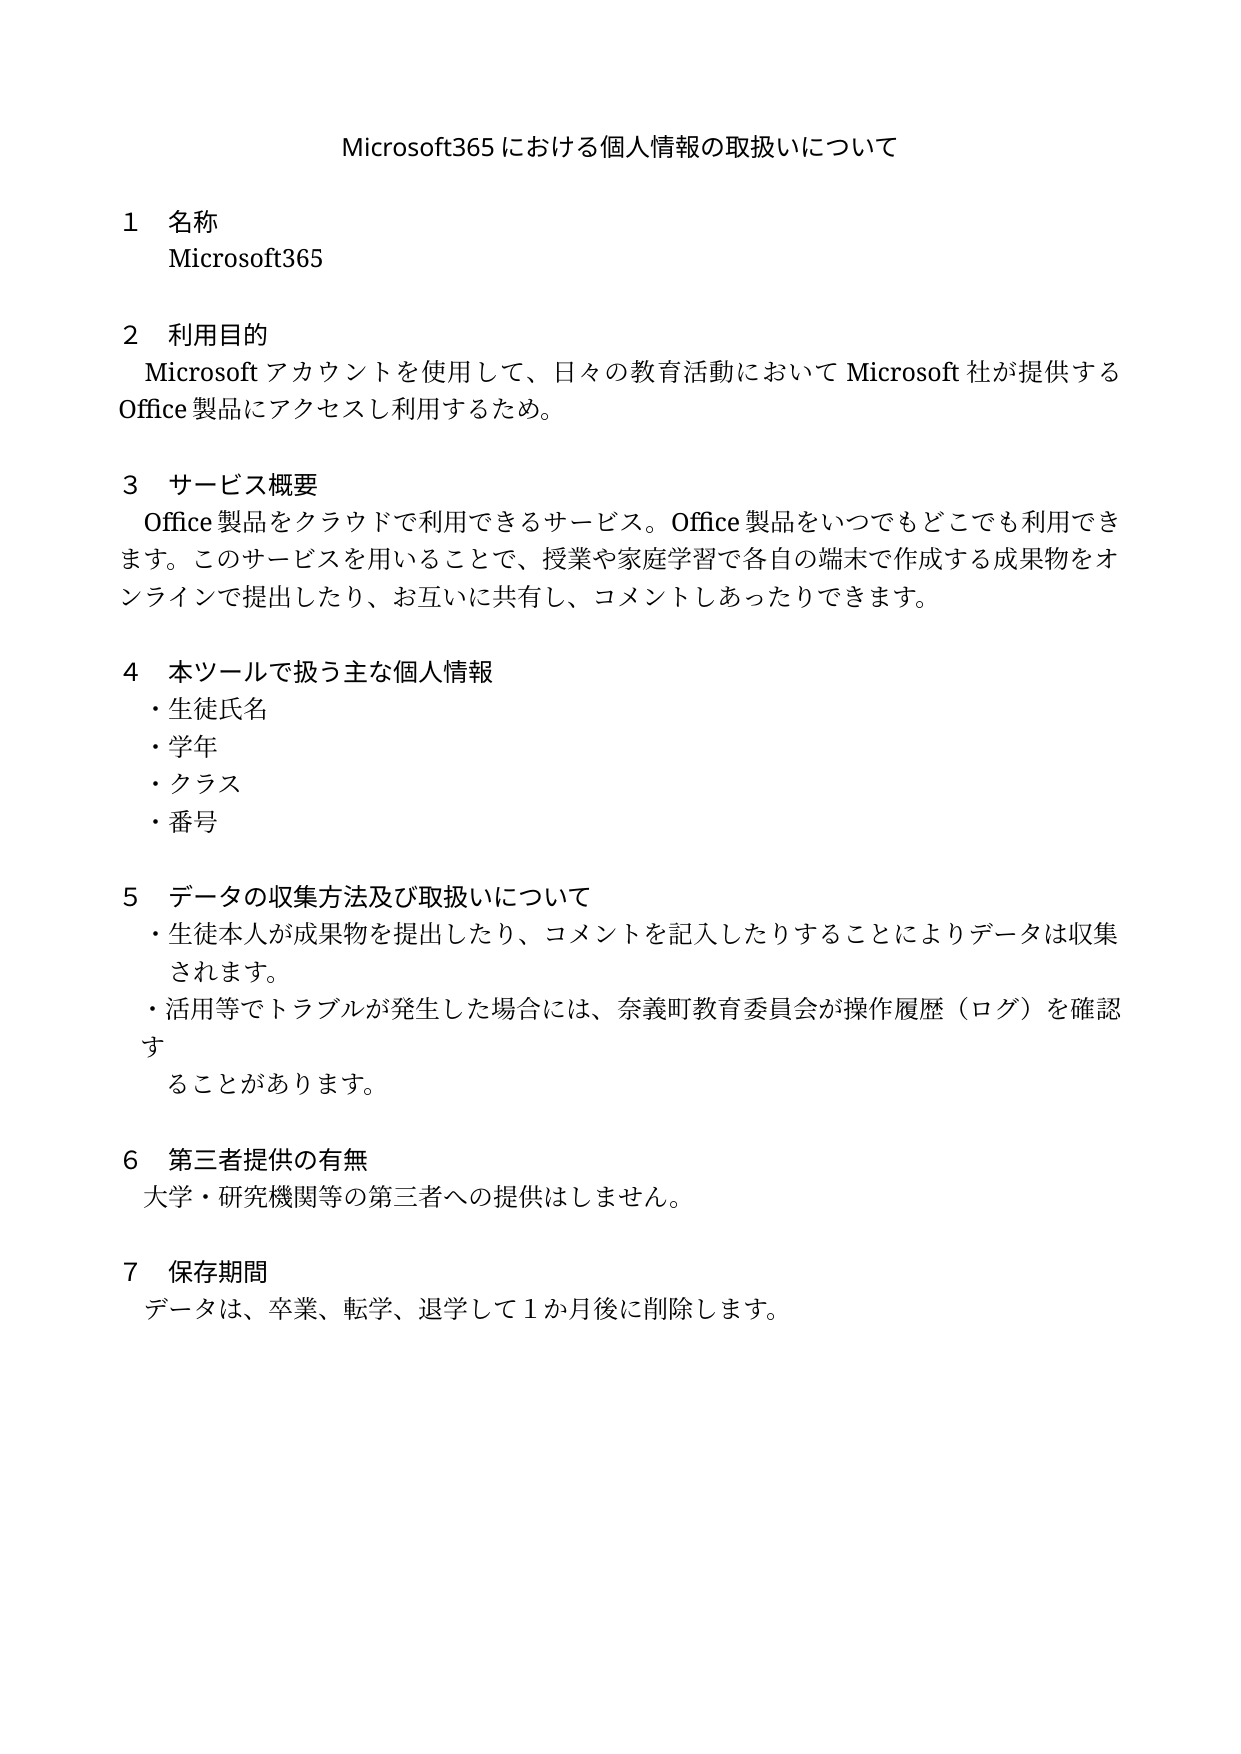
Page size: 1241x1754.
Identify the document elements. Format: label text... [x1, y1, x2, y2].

text データは、卒業、転学、退学して１か月後に削除します。 [118, 1289, 1122, 1327]
text ・活用等でトラブルが発生した場合には、奈義町教育委員会が操作履歴（ログ）を確認す [140, 989, 1122, 1064]
text ることがあります。 [140, 1064, 1122, 1102]
text 大学・研究機関等の第三者への提供はしません。 [118, 1177, 1122, 1214]
text ・番号 [118, 802, 1122, 839]
text Microsoftアカウントを使用して、日々の教育活動においてMicrosoft社が提供するOffice製品にアクセスし利用するため。 [118, 352, 1122, 427]
text されます。 [118, 952, 1122, 989]
text ・生徒氏名 [118, 689, 1122, 727]
text Office製品をクラウドで利用できるサービス。Office製品をいつでもどこでも利用できます。このサービスを用いることで、授業や家庭学習で各自の端末で作成する成果物をオンラインで提出したり、お互いに共有し、コメントしあったりできます。 [118, 502, 1122, 614]
text ２ 利用目的 [118, 314, 1122, 352]
text Microsoft365における個人情報の取扱いについて [118, 127, 1122, 164]
text ６ 第三者提供の有無 [118, 1139, 1122, 1177]
text ７ 保存期間 [118, 1252, 1122, 1289]
text ・クラス [118, 764, 1122, 802]
text Microsoft365 [118, 239, 1122, 277]
text ４ 本ツールで扱う主な個人情報 [118, 652, 1122, 689]
text ５ データの収集方法及び取扱いについて [118, 877, 1122, 914]
text １ 名称 [118, 202, 1122, 239]
text ・学年 [118, 727, 1122, 764]
text ３ サービス概要 [118, 464, 1122, 502]
text ・生徒本人が成果物を提出したり、コメントを記入したりすることによりデータは収集 [118, 914, 1122, 952]
